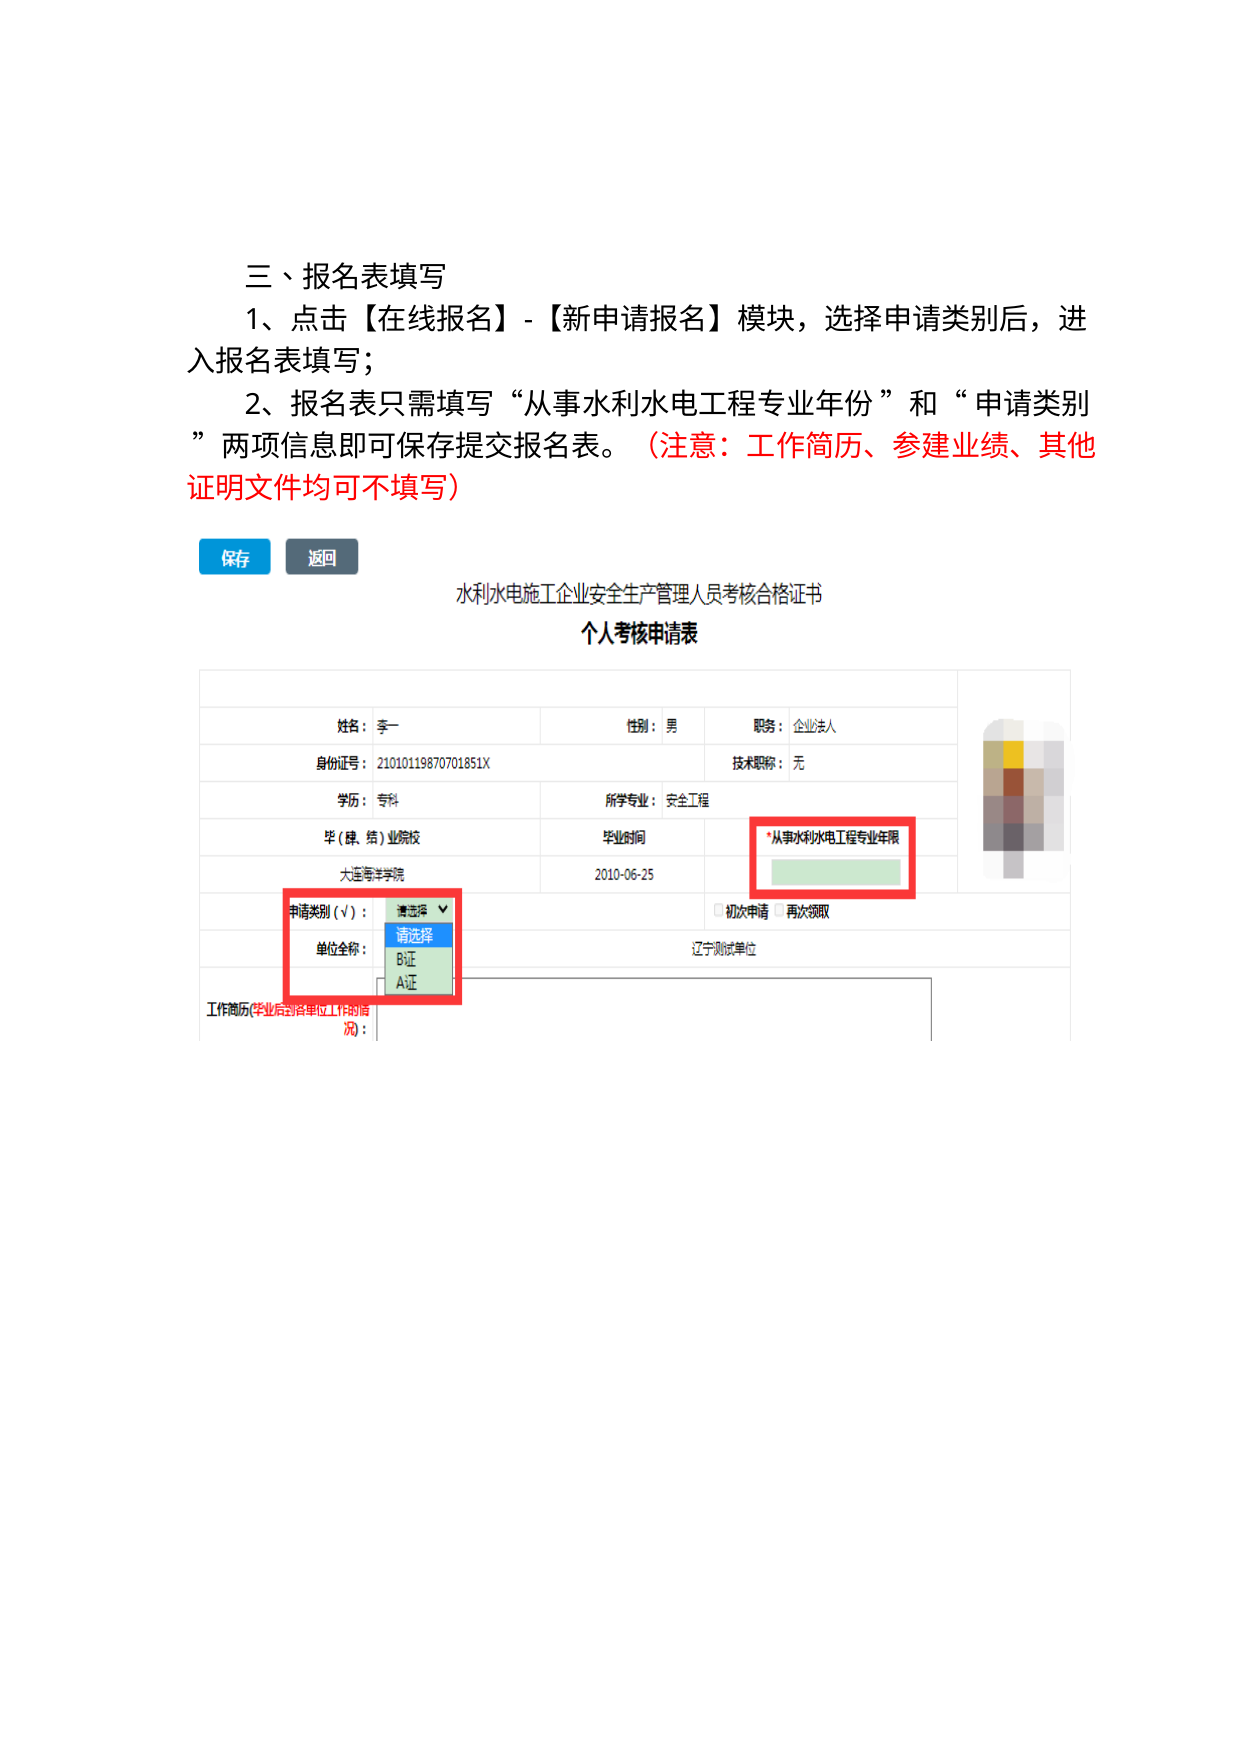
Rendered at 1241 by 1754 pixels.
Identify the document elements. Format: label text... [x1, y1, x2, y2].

picture [197, 521, 1076, 1041]
list 2、报名表只需填写“从事水利水电工程专业年份 ”和“ 申请类别 ”两项信息即可保存提交报名表。（注意：工作简历、参建业绩、其他证明文件均可不填写） [186, 380, 1105, 507]
text 三、报名表填写 [186, 256, 1105, 296]
list 1、点击【在线报名】-【新申请报名】模块，选择申请类别后，进入报名表填写； [186, 296, 1105, 380]
